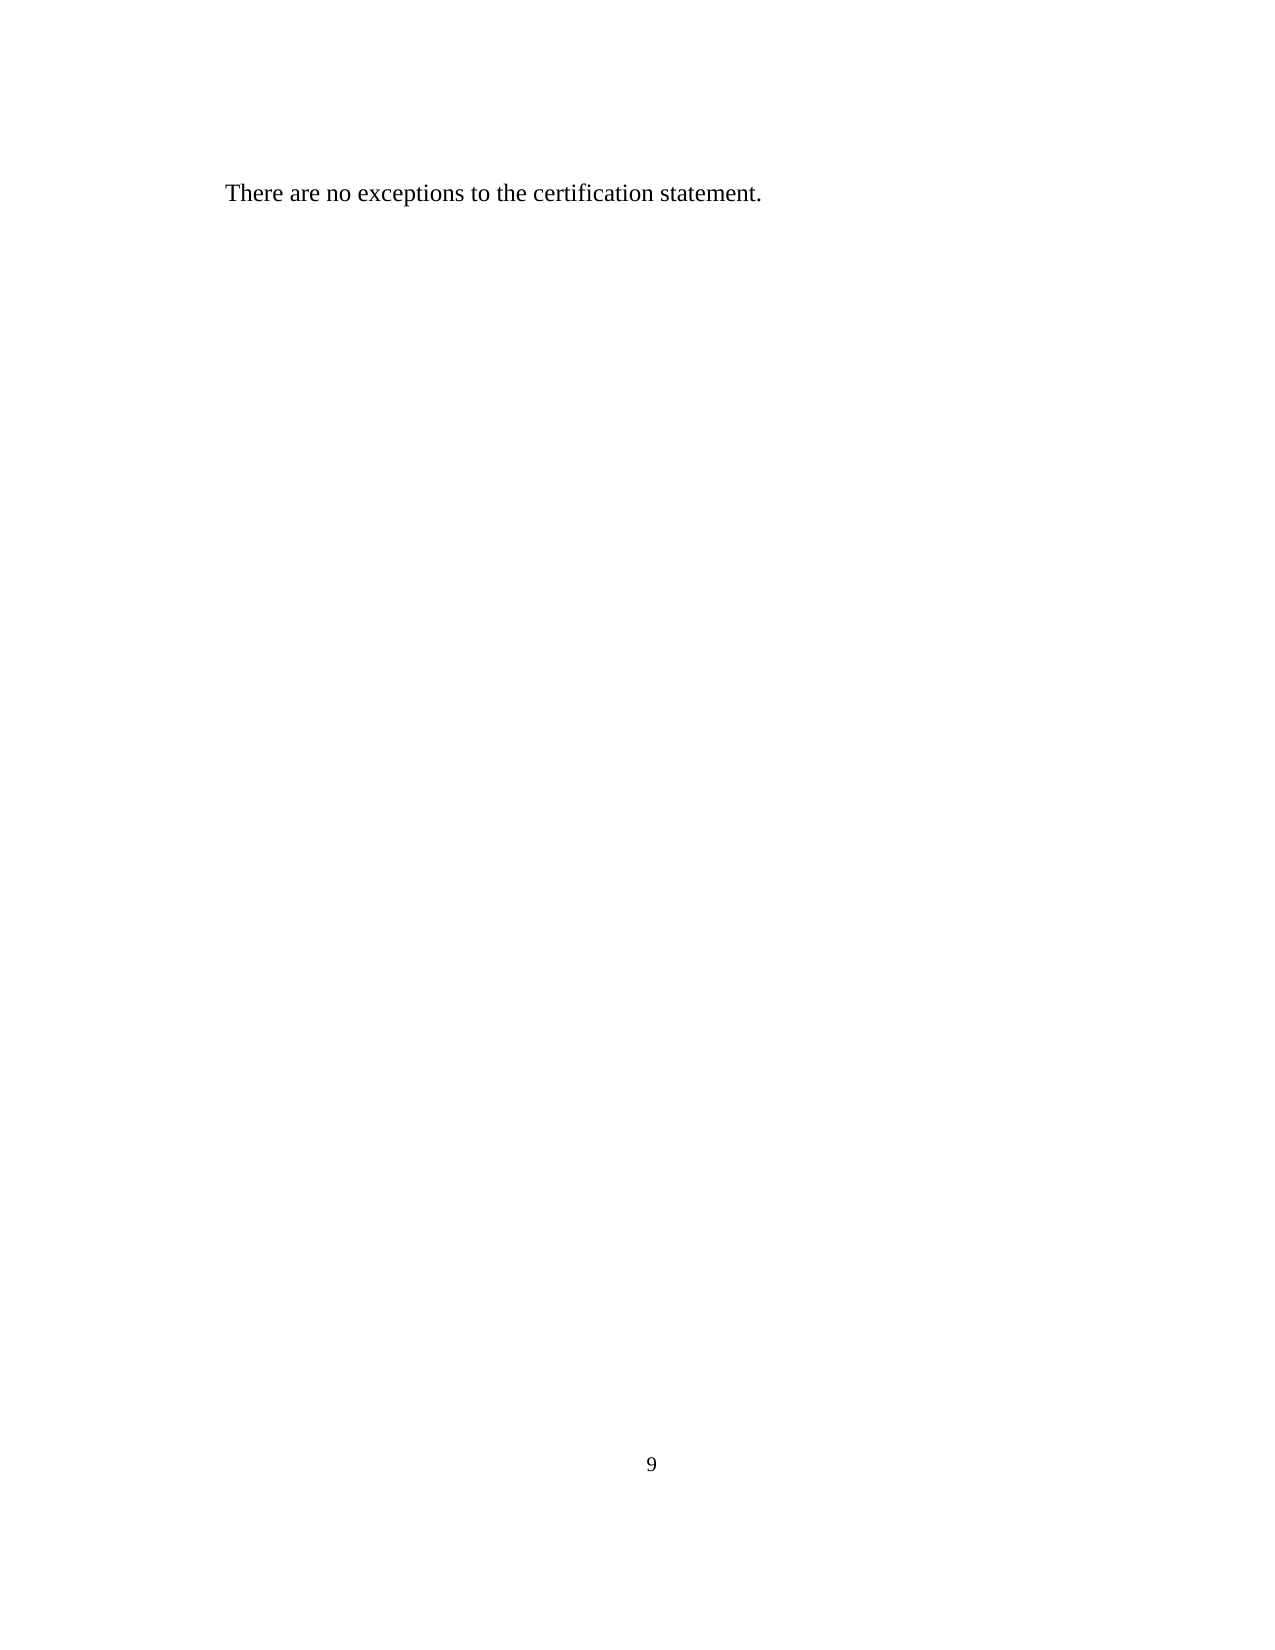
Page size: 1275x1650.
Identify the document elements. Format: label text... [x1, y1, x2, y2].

text There are no exceptions to the certification statement. [150, 178, 1153, 207]
